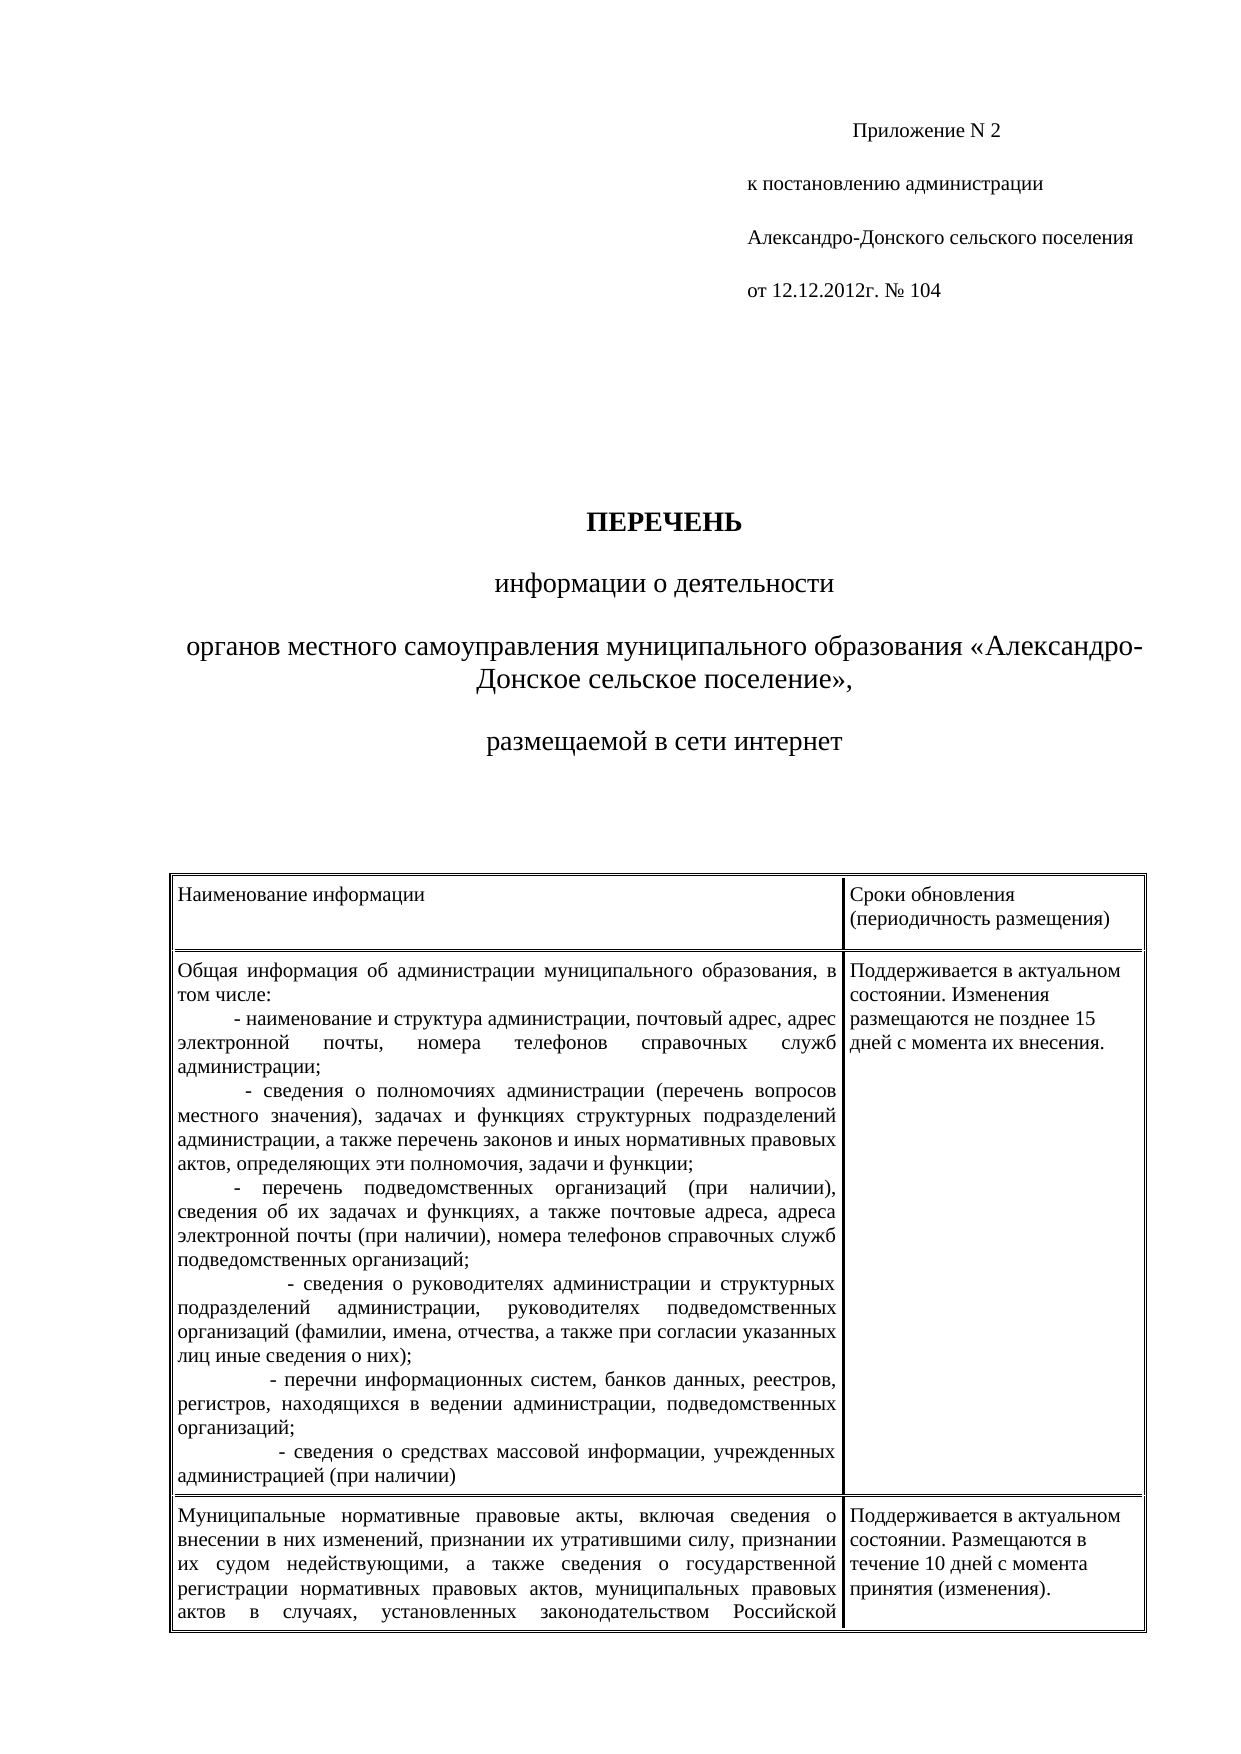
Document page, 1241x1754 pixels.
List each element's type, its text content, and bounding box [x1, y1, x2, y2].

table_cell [171, 1494, 843, 1630]
text информации о деятельности [177, 566, 1152, 599]
table_cell Общая информация об администрации муниципального образования, в том числе: - наименование и структура администрации, почтовый адрес, адрес электронной почты, номера телефонов справочных служб администрации; - сведения о полномочиях администрации (перечень вопросов местного значения), задачах и функциях структурных подразделений администрации, а также перечень законов и иных нормативных правовых актов, определяющих эти полномочия, задачи и функции; - перечень подведомственных организаций (при наличии), сведения об их задачах и функциях, а также почтовые адреса, адреса электронной почты (при наличии), номера телефонов справочных служб подведомственных организаций; - сведения о руководителях администрации и структурных подразделений администрации, руководителях подведомственных организаций (фамилии, имена, отчества, а также при согласии указанных лиц иные сведения о них); - перечни информационных систем, банков данных, реестров, регистров, находящихся в ведении администрации, подведомственных организаций; - сведения о средствах массовой информации, учрежденных администрацией (при наличии) [171, 949, 843, 1494]
text от 12.12.2012г. № 104 [177, 278, 1152, 302]
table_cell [843, 1494, 1145, 1630]
text органов местного самоуправления муниципального образования «Александро-Донское сельское поселение», [177, 628, 1152, 695]
text к постановлению администрации [177, 171, 1152, 195]
text Приложение N 2 [177, 118, 1152, 142]
table_header Сроки обновления (периодичность размещения) [843, 876, 1144, 949]
table_cell Поддерживается в актуальном состоянии. Изменения размещаются не позднее 15 дней с момента их внесения. [843, 949, 1145, 1494]
text размещаемой в сети интернет [177, 724, 1152, 757]
text ПЕРЕЧЕНЬ [177, 505, 1152, 537]
table_header Наименование информации [173, 876, 843, 949]
text Александро-Донского сельского поселения [177, 224, 1152, 249]
